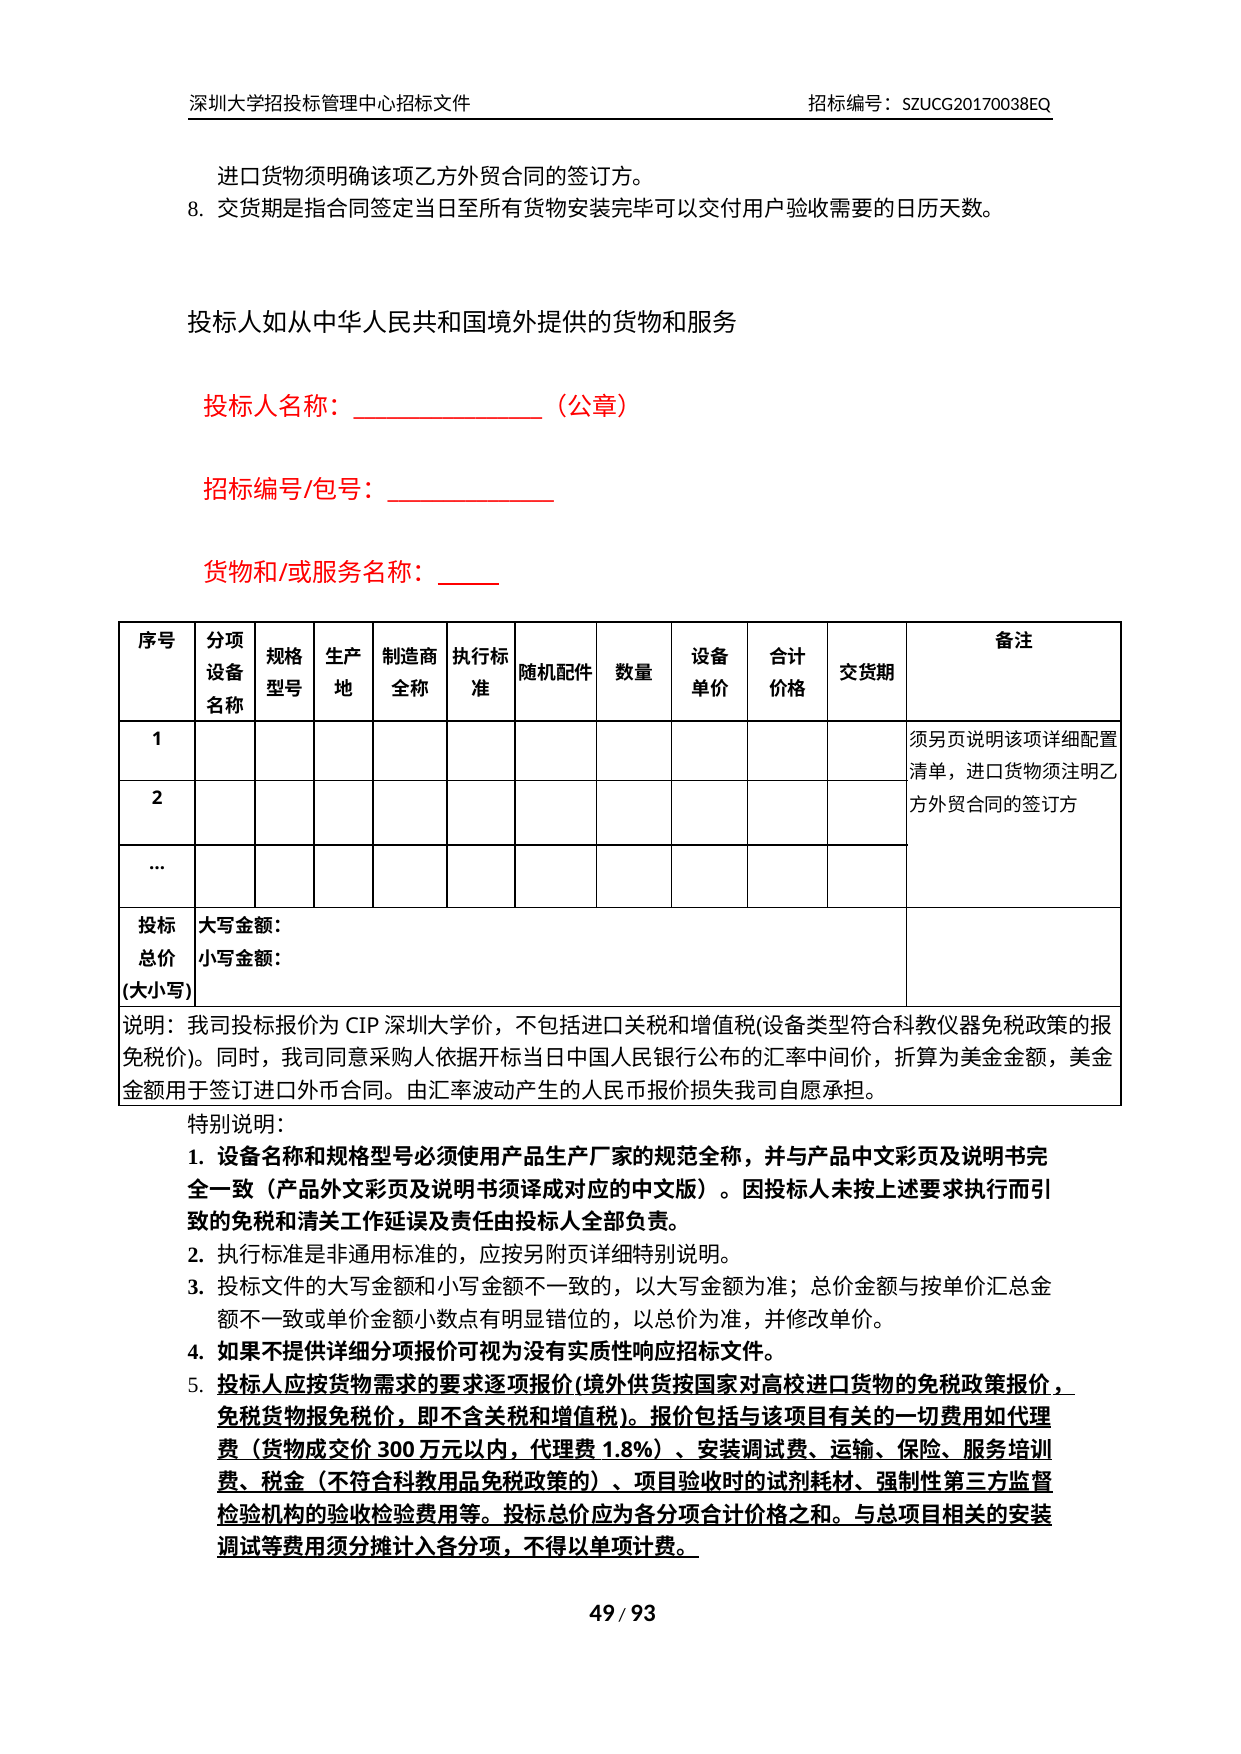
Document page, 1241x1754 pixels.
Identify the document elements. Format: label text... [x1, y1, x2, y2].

table_cell [516, 846, 596, 907]
table_header 规格型号 [256, 623, 313, 720]
table_cell … [120, 846, 194, 907]
table_cell 大写金额： 小写金额： [196, 908, 906, 1006]
table_cell 须另页说明该项详细配置清单，进口货物须注明乙方外贸合同的签订方 [907, 722, 1120, 907]
table_cell [256, 846, 313, 907]
table_cell 投标 总价 (大小写) [120, 908, 194, 1006]
list 交货期是指合同签定当日至所有货物安装完毕可以交付用户验收需要的日历天数。 [187, 191, 1053, 223]
table_header 制造商全称 [374, 623, 446, 720]
table_cell [374, 722, 446, 779]
table_header 交货期 [828, 623, 906, 720]
table_cell [448, 846, 514, 907]
text 全一致（产品外文彩页及说明书须译成对应的中文版）。因投标人未按上述要求执行而引致的免税和清关工作延误及责任由投标人全部负责。 [187, 1171, 1053, 1236]
table_header 数量 [597, 623, 671, 720]
text 投标人名称：_________________（公章） [203, 372, 1053, 437]
table_cell [907, 908, 1120, 1006]
list 设备名称和规格型号必须使用产品生产厂家的规范全称，并与产品中文彩页及说明书完 [187, 1139, 1053, 1171]
table_cell [196, 781, 254, 844]
table_cell [256, 722, 313, 779]
table_cell [516, 781, 596, 844]
table_cell [315, 781, 372, 844]
table_header 生产地 [315, 623, 372, 720]
table_cell [828, 722, 906, 779]
table_cell [672, 846, 747, 907]
text 特别说明： [187, 1106, 1053, 1139]
table_cell 说明：我司投标报价为CIP深圳大学价，不包括进口关税和增值税(设备类型符合科教仪器免税政策的报免税价)。同时，我司同意采购人依据开标当日中国人民银行公布的汇率中间价，折算为美金金额，美金金额用于签订进口外币合同。由汇率波动产生的人民币报价损失我司自愿承担。 [120, 1007, 1120, 1105]
table_cell [315, 722, 372, 779]
list 投标文件的大写金额和小写金额不一致的，以大写金额为准；总价金额与按单价汇总金额不一致或单价金额小数点有明显错位的，以总价为准，并修改单价。 [187, 1269, 1053, 1334]
list 投标人应按货物需求的要求逐项报价(境外供货按国家对高校进口货物的免税政策报价，免税货物报免税价，即不含关税和增值税)。报价包括与该项目有关的一切费用如代理费（货物成交价300万元以内，代理费1.8%）、安装调试费、运输、保险、服务培训费、税金（不符合科教用品免税政策的）、项目验收时的试剂耗材、强制性第三方监督检验机构的验收检验费用等。投标总价应为各分项合计价格之和。与总项目相关的安装调试等费用须分摊计入各分项，不得以单项计费。 [187, 1366, 1053, 1561]
table_cell 2 [120, 781, 194, 844]
table_cell [597, 846, 671, 907]
table_header 分项设备名称 [196, 623, 254, 720]
table_cell [448, 722, 514, 779]
table_cell [256, 781, 313, 844]
table_cell [748, 781, 827, 844]
table_cell [196, 846, 254, 907]
list 如果不提供详细分项报价可视为没有实质性响应招标文件。 [187, 1334, 1053, 1366]
table_cell [597, 722, 671, 779]
table_cell [828, 781, 906, 844]
table_cell [516, 722, 596, 779]
table_cell [748, 722, 827, 779]
text 货物和/或服务名称： [203, 538, 1053, 603]
table_header 执行标准 [448, 623, 514, 720]
table_header 随机配件 [516, 623, 596, 720]
table_cell [672, 722, 747, 779]
list 执行标准是非通用标准的，应按另附页详细特别说明。 [187, 1236, 1053, 1269]
table_header 备注 [907, 623, 1120, 720]
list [187, 158, 1053, 191]
table_cell [196, 722, 254, 779]
text 投标人如从中华人民共和国境外提供的货物和服务 [187, 288, 1053, 353]
table_cell [374, 846, 446, 907]
table_cell [672, 781, 747, 844]
table_cell [315, 846, 372, 907]
table_header 合计 价格 [748, 623, 827, 720]
table_header 设备 单价 [672, 623, 747, 720]
text 招标编号/包号：_______________ [203, 455, 1053, 520]
table_cell 1 [120, 722, 194, 779]
table_header 序号 [120, 623, 194, 720]
table_cell [597, 781, 671, 844]
table_cell [828, 846, 906, 907]
table_cell [748, 846, 827, 907]
table_cell [448, 781, 514, 844]
table_cell [374, 781, 446, 844]
